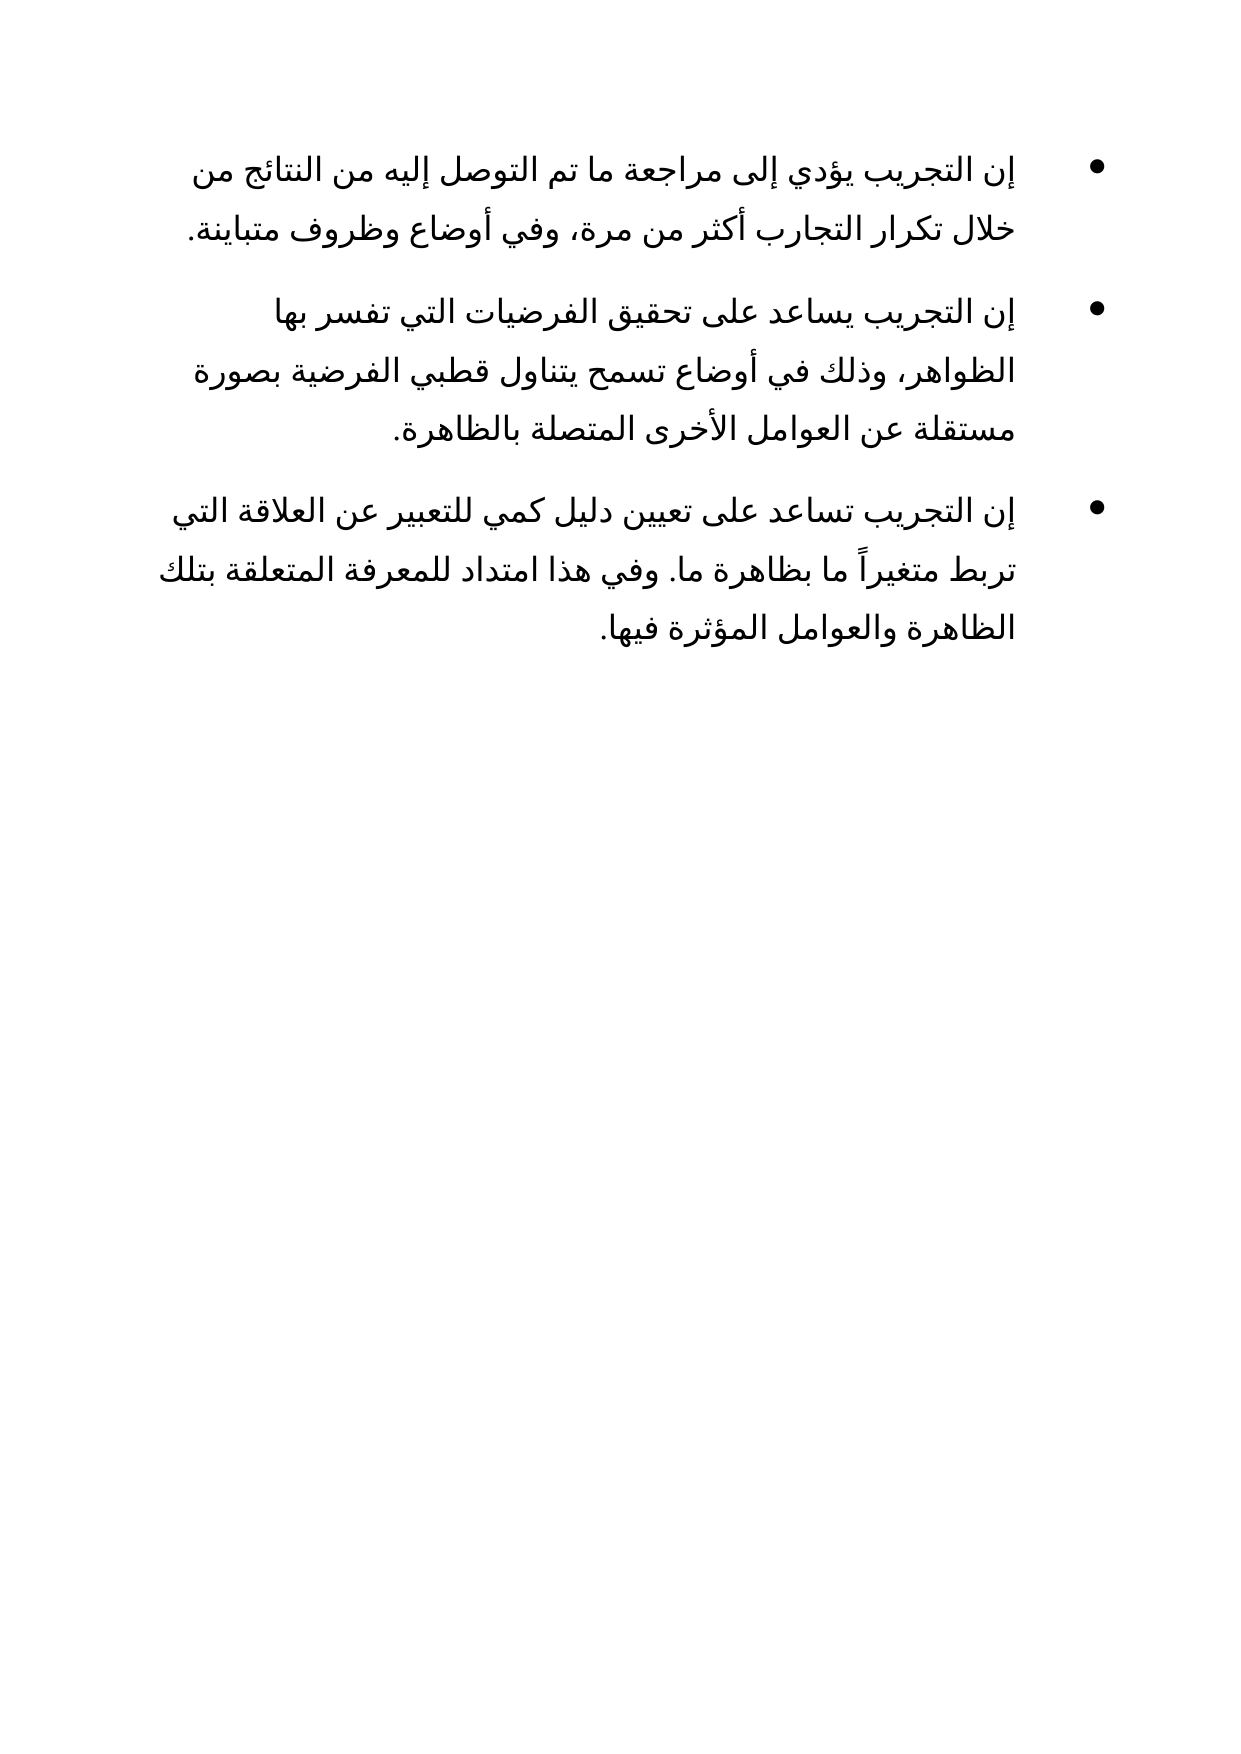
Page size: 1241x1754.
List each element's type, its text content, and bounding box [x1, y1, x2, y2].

list إن التجريب يساعد على تحقيق الفرضيات التي تفسر بها الظواهر، وذلك في أوضاع تسمح يتناول قطبي الفرضية بصورة مستقلة عن العوامل الأخرى المتصلة بالظاهرة. [150, 292, 1090, 447]
list إن التجريب يؤدي إلى مراجعة ما تم التوصل إليه من النتائج من خلال تكرار التجارب أكثر من مرة، وفي أوضاع وظروف متباينة. [150, 150, 1090, 248]
list إن التجريب تساعد على تعيين دليل كمي للتعبير عن العلاقة التي تربط متغيراً ما بظاهرة ما. وفي هذا امتداد للمعرفة المتعلقة بتلك الظاهرة والعوامل المؤثرة فيها. [150, 491, 1090, 646]
